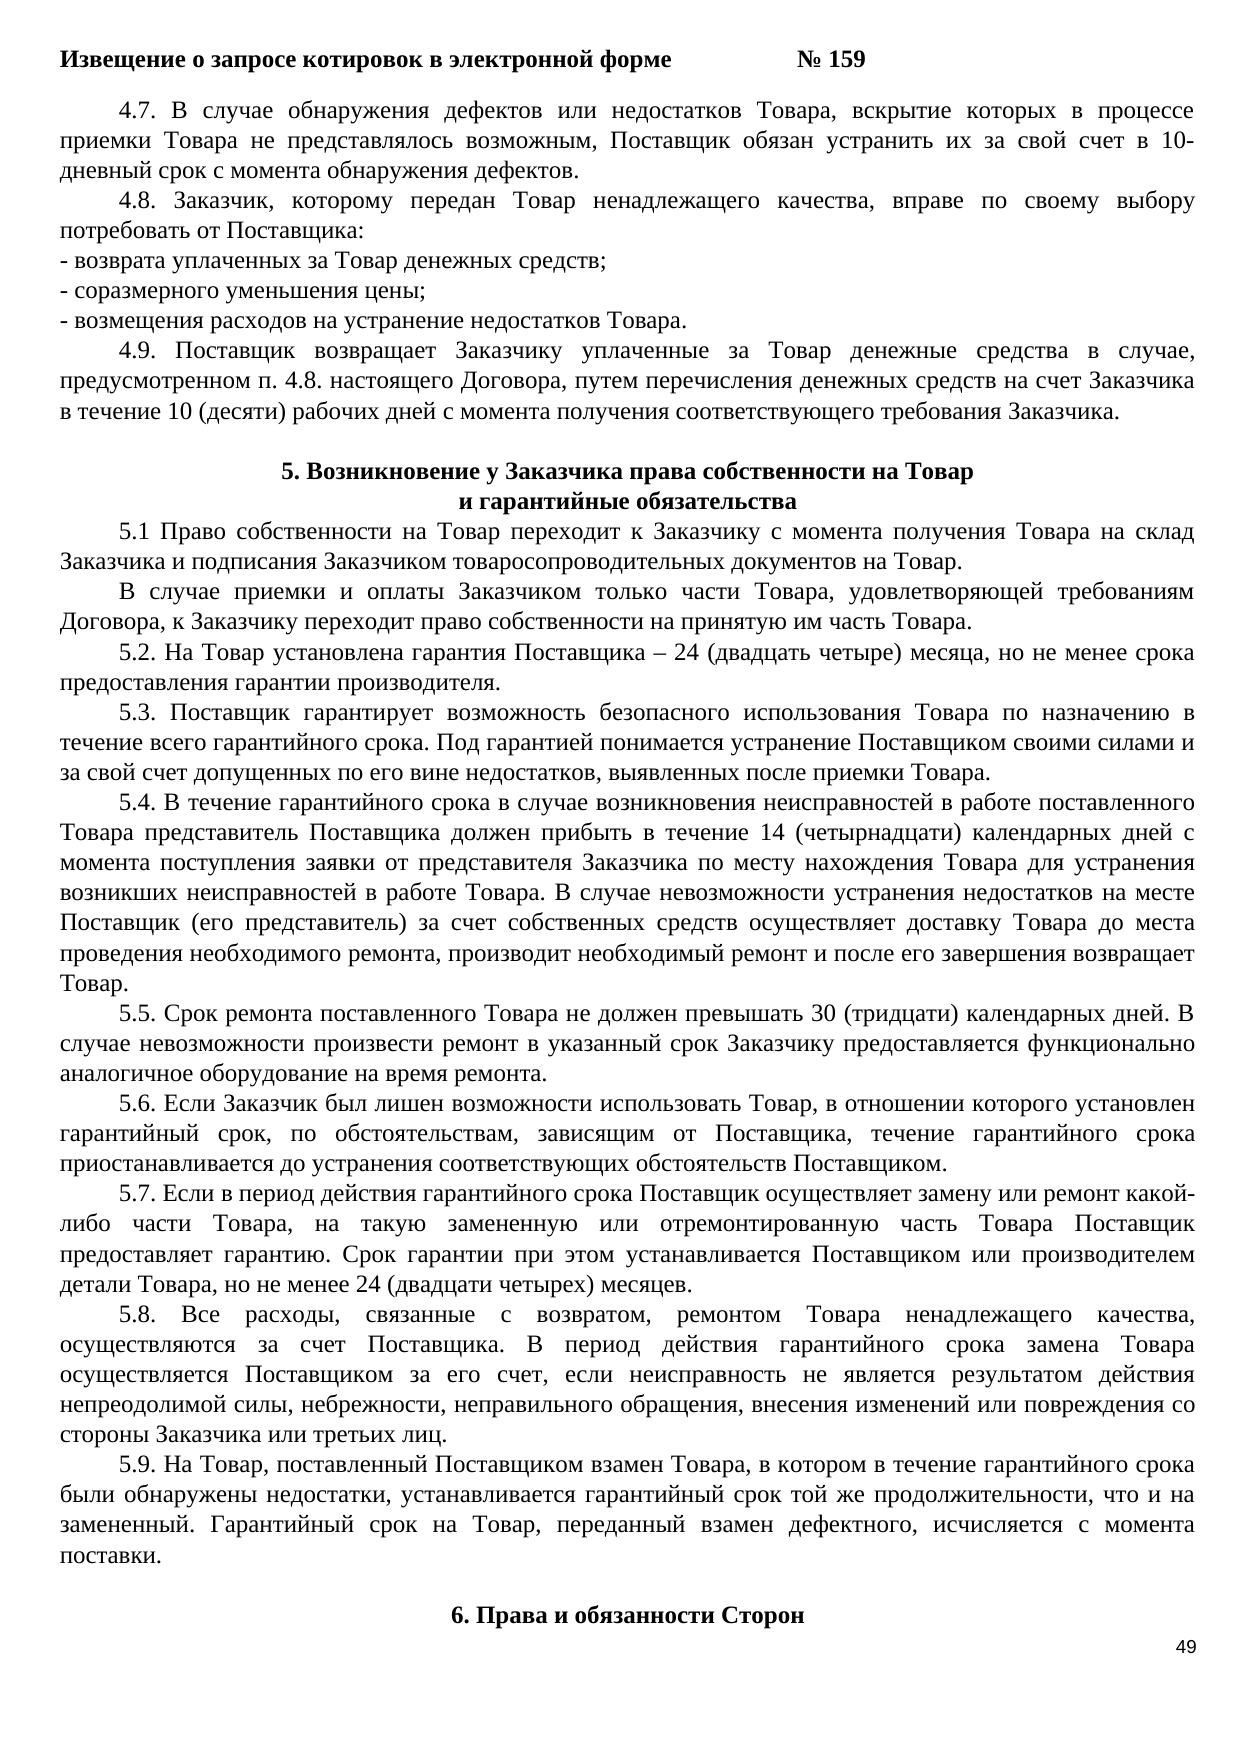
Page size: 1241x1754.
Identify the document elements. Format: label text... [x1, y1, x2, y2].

text и гарантийные обязательства [59, 486, 1196, 515]
text - соразмерного уменьшения цены; [59, 275, 1196, 304]
text 4.7. В случае обнаружения дефектов или недостатков Товара, вскрытие которых в процессе приемки Товара не представлялось возможным, Поставщик обязан устранить их за свой счет в 10-дневный срок с момента обнаружения дефектов. [59, 95, 1196, 184]
text 5.3. Поставщик гарантирует возможность безопасного использования Товара по назначению в течение всего гарантийного срока. Под гарантией понимается устранение Поставщиком своими силами и за свой счет допущенных по его вине недостатков, выявленных после приемки Товара. [59, 697, 1196, 786]
text 5.1 Право собственности на Товар переходит к Заказчику с момента получения Товара на склад Заказчика и подписания Заказчиком товаросопроводительных документов на Товар. [59, 516, 1196, 575]
text 5.5. Срок ремонта поставленного Товара не должен превышать 30 (тридцати) календарных дней. В случае невозможности произвести ремонт в указанный срок Заказчику предоставляется функционально аналогичное оборудование на время ремонта. [59, 998, 1196, 1087]
text 5. Возникновение у Заказчика права собственности на Товар [59, 456, 1196, 485]
text - возмещения расходов на устранение недостатков Товара. [59, 305, 1196, 334]
text 4.8. Заказчик, которому передан Товар ненадлежащего качества, вправе по своему выбору потребовать от Поставщика: [59, 185, 1196, 244]
text В случае приемки и оплаты Заказчиком только части Товара, удовлетворяющей требованиям Договора, к Заказчику переходит право собственности на принятую им часть Товара. [59, 576, 1196, 635]
text 5.8. Все расходы, связанные с возвратом, ремонтом Товара ненадлежащего качества, осуществляются за счет Поставщика. В период действия гарантийного срока замена Товара осуществляется Поставщиком за его счет, если неисправность не является результатом действия непреодолимой силы, небрежности, неправильного обращения, внесения изменений или повреждения со стороны Заказчика или третьих лиц. [59, 1299, 1196, 1448]
text 5.6. Если Заказчик был лишен возможности использовать Товар, в отношении которого установлен гарантийный срок, по обстоятельствам, зависящим от Поставщика, течение гарантийного срока приостанавливается до устранения соответствующих обстоятельств Поставщиком. [59, 1088, 1196, 1177]
text - возврата уплаченных за Товар денежных средств; [59, 245, 1196, 274]
text 5.2. На Товар установлена гарантия Поставщика – 24 (двадцать четыре) месяца, но не менее срока предоставления гарантии производителя. [59, 637, 1196, 695]
text 5.4. В течение гарантийного срока в случае возникновения неисправностей в работе поставленного Товара представитель Поставщика должен прибыть в течение 14 (четырнадцати) календарных дней с момента поступления заявки от представителя Заказчика по месту нахождения Товара для устранения возникших неисправностей в работе Товара. В случае невозможности устранения недостатков на месте Поставщик (его представитель) за счет собственных средств осуществляет доставку Товара до места проведения необходимого ремонта, производит необходимый ремонт и после его завершения возвращает Товар. [59, 787, 1196, 996]
text 5.7. Если в период действия гарантийного срока Поставщик осуществляет замену или ремонт какой-либо части Товара, на такую замененную или отремонтированную часть Товара Поставщик предоставляет гарантию. Срок гарантии при этом устанавливается Поставщиком или производителем детали Товара, но не менее 24 (двадцати четырех) месяцев. [59, 1178, 1196, 1297]
text 6. Права и обязанности Сторон [59, 1600, 1196, 1629]
text 4.9. Поставщик возвращает Заказчику уплаченные за Товар денежные средства в случае, предусмотренном п. 4.8. настоящего Договора, путем перечисления денежных средств на счет Заказчика в течение 10 (десяти) рабочих дней с момента получения соответствующего требования Заказчика. [59, 336, 1196, 424]
text 5.9. На Товар, поставленный Поставщиком взамен Товара, в котором в течение гарантийного срока были обнаружены недостатки, устанавливается гарантийный срок той же продолжительности, что и на замененный. Гарантийный срок на Товар, переданный взамен дефектного, исчисляется с момента поставки. [59, 1449, 1196, 1568]
